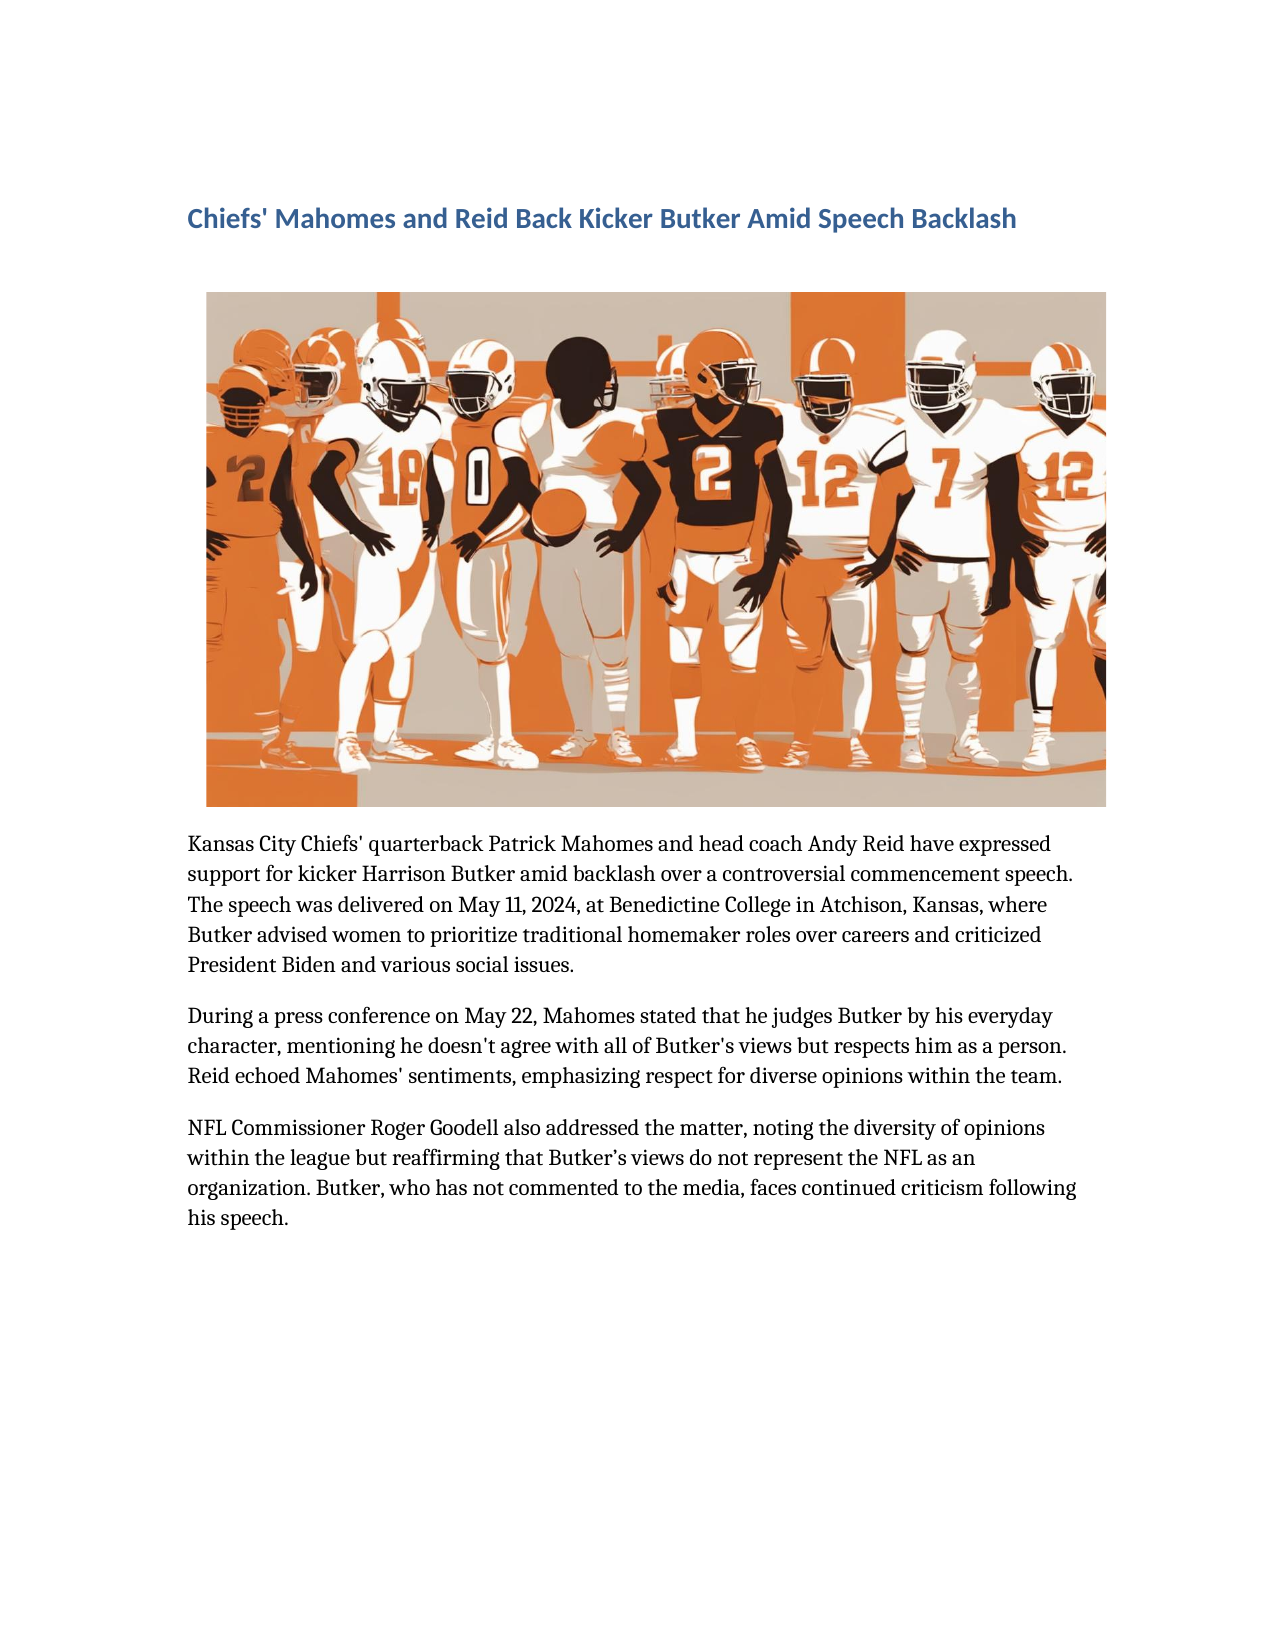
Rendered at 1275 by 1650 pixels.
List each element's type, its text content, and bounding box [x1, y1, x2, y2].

text During a press conference on May 22, Mahomes stated that he judges Butker by his everyday character, mentioning he doesn't agree with all of Butker's views but respects him as a person. Reid echoed Mahomes' sentiments, emphasizing respect for diverse opinions within the team. [187, 1003, 1087, 1089]
text NFL Commissioner Roger Goodell also addressed the matter, noting the diversity of opinions within the league but reaffirming that Butker’s views do not represent the NFL as an organization. Butker, who has not commented to the media, faces continued criticism following his speech. [187, 1114, 1087, 1231]
subtitle Chiefs' Mahomes and Reid Back Kicker Butker Amid Speech Backlash [187, 200, 1087, 236]
picture [206, 292, 1107, 807]
text Kansas City Chiefs' quarterback Patrick Mahomes and head coach Andy Reid have expressed support for kicker Harrison Butker amid backlash over a controversial commencement speech. The speech was delivered on May 11, 2024, at Benedictine College in Atchison, Kansas, where Butker advised women to prioritize traditional homemaker roles over careers and criticized President Biden and various social issues. [187, 831, 1087, 978]
